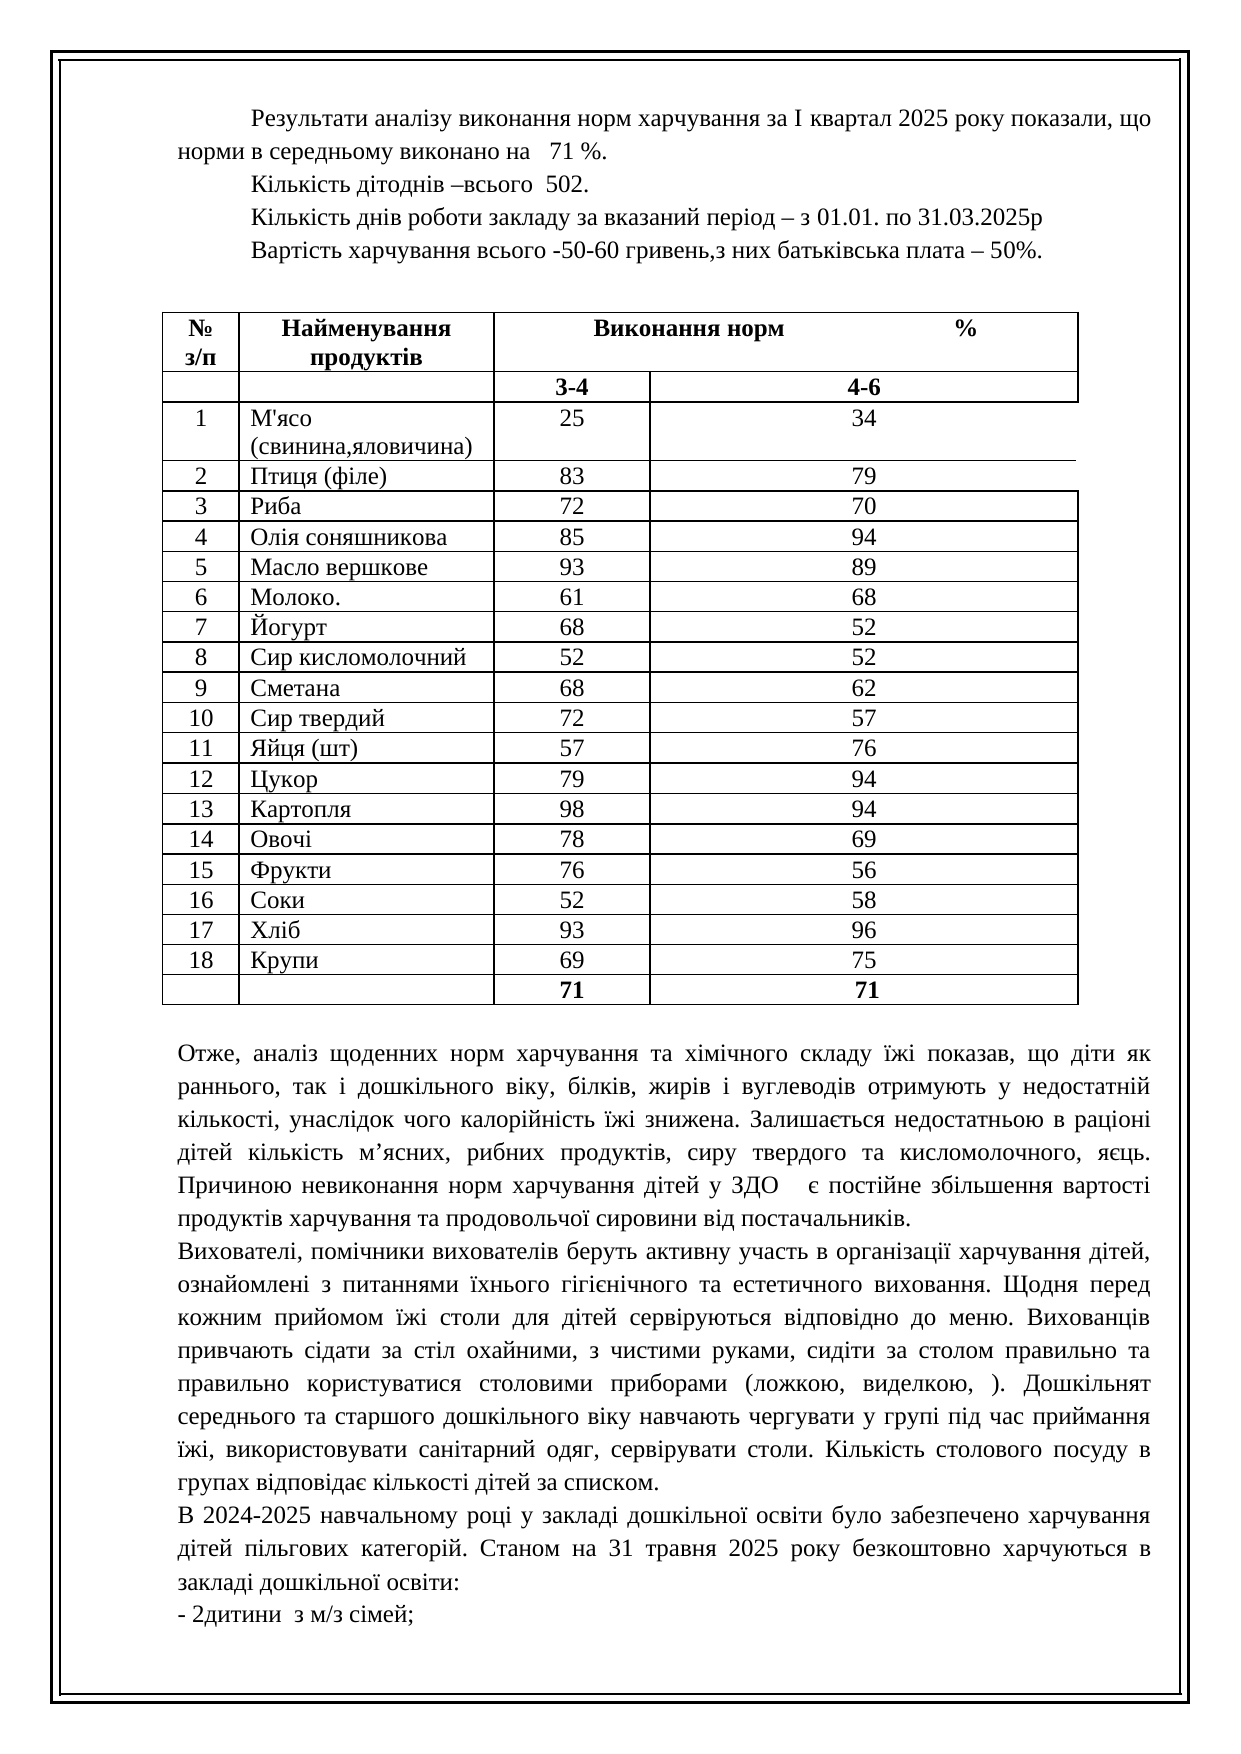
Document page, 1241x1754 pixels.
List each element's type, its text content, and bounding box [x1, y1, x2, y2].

table_cell 93 [495, 552, 649, 581]
table_cell 18 [163, 945, 238, 974]
table_cell 12 [163, 764, 238, 792]
table_cell 72 [495, 703, 649, 732]
table_cell 9 [163, 673, 238, 702]
table_cell 4-6 [651, 372, 1077, 401]
table_cell 79 [495, 764, 649, 792]
table_cell 2 [163, 461, 238, 490]
table_cell 52 [495, 885, 649, 914]
table_cell 6 [163, 582, 238, 611]
table_cell 57 [495, 733, 649, 762]
table_cell 98 [495, 794, 649, 823]
text Результати аналізу виконання норм харчування за І квартал 2025 року показали, що норми в середньому виконано на 71 %. [177, 103, 1152, 165]
table_cell 68 [495, 612, 649, 641]
table_cell 89 [651, 552, 1077, 581]
table_cell 93 [495, 915, 649, 944]
table_cell Сир кисломолочний [240, 643, 493, 671]
text Кількість днів роботи закладу за вказаний період – з 01.01. по 31.03.2025р [177, 202, 1152, 231]
table_cell 96 [651, 915, 1077, 944]
table_cell 76 [495, 855, 649, 883]
table_cell 69 [495, 945, 649, 974]
table_cell 76 [651, 733, 1077, 762]
table_cell Молоко. [240, 582, 493, 611]
table_cell 17 [163, 915, 238, 944]
table_cell Йогурт [240, 612, 493, 641]
table_cell М'ясо (свинина,яловичина) [240, 403, 493, 460]
table_cell 72 [495, 492, 649, 520]
table_cell 10 [163, 703, 238, 732]
table_cell 83 [495, 461, 649, 490]
table_cell Риба [240, 492, 493, 520]
table_cell 58 [651, 885, 1077, 914]
table_cell 78 [495, 825, 649, 853]
table_cell Цукор [240, 764, 493, 792]
text Вартість харчування всього -50-60 гривень,з них батьківська плата – 50%. [177, 236, 1152, 264]
text Отже, аналіз щоденних норм харчування та хімічного складу їжі показав, що діти як раннього, так і дошкільного віку, білків, жирів і вуглеводів отримують у недостатній кількості, унаслідок чого калорійність їжі знижена. Залишається недостатньою в раціоні дітей кількість м’ясних, рибних продуктів, сиру твердого та кисломолочного, яєць. Причиною невиконання норм харчування дітей у ЗДО є постійне збільшення вартості продуктів харчування та продовольчої сировини від постачальників. [177, 1038, 1152, 1232]
table_cell Олія соняшникова [240, 522, 493, 551]
table_cell 71 [651, 975, 1077, 1004]
table_cell 15 [163, 855, 238, 883]
table_cell 57 [651, 703, 1077, 732]
table_cell 11 [163, 733, 238, 762]
table_cell 94 [651, 522, 1077, 551]
table_cell 16 [163, 885, 238, 914]
table_cell 52 [495, 643, 649, 671]
table_header Найменування продуктів [240, 313, 493, 371]
table_cell 85 [495, 522, 649, 551]
table_cell Хліб [240, 915, 493, 944]
table_cell 62 [651, 673, 1077, 702]
table_cell 75 [651, 945, 1077, 974]
table_cell 79 [651, 460, 1078, 490]
table_cell 8 [163, 643, 238, 671]
table_cell 5 [163, 552, 238, 581]
table_cell Соки [240, 885, 493, 914]
table_cell 56 [651, 855, 1077, 883]
table_cell 34 [651, 403, 1078, 460]
table_cell Фрукти [240, 855, 493, 883]
table_cell 94 [651, 794, 1077, 823]
table_cell 70 [651, 492, 1077, 520]
table_cell 68 [495, 673, 649, 702]
table_cell 94 [651, 764, 1077, 792]
table_cell 52 [651, 612, 1077, 641]
table_cell 4 [163, 522, 238, 551]
table_cell 61 [495, 582, 649, 611]
table_cell Сметана [240, 673, 493, 702]
table_cell Яйця (шт) [240, 733, 493, 762]
table_cell 69 [651, 825, 1077, 853]
table_cell 7 [163, 612, 238, 641]
text Кількість дітоднів –всього 502. [177, 169, 1152, 198]
table_cell Сир твердий [240, 703, 493, 732]
table_cell [163, 372, 238, 401]
table_header Виконання норм % [495, 313, 1077, 371]
table_cell Масло вершкове [240, 552, 493, 581]
table_cell 52 [651, 643, 1077, 671]
table_cell Картопля [240, 794, 493, 823]
text - 2дитини з м/з сімей; [177, 1599, 1152, 1628]
table_cell 3-4 [495, 372, 649, 401]
table_cell [163, 975, 238, 1004]
table_cell 13 [163, 794, 238, 823]
table_cell 14 [163, 825, 238, 853]
text Вихователі, помічники вихователів беруть активну участь в організації харчування дітей, ознайомлені з питаннями їхнього гігієнічного та естетичного виховання. Щодня перед кожним прийомом їжі столи для дітей сервіруються відповідно до меню. Вихованців привчають сідати за стіл охайними, з чистими руками, сидіти за столом правильно та правильно користуватися столовими приборами (ложкою, виделкою, ). Дошкільнят середнього та старшого дошкільного віку навчають чергувати у групі під час приймання їжі, використовувати санітарний одяг, сервірувати столи. Кількість столового посуду в групах відповідає кількості дітей за списком. [177, 1236, 1152, 1496]
table_cell 25 [495, 403, 649, 460]
table_cell 3 [163, 492, 238, 520]
table_cell [240, 372, 493, 401]
table_cell 71 [495, 975, 649, 1004]
table_header № з/п [163, 313, 238, 371]
table_cell 1 [163, 403, 238, 460]
text В 2024-2025 навчальному році у закладі дошкільної освіти було забезпечено харчування дітей пільгових категорій. Станом на 31 травня 2025 року безкоштовно харчуються в закладі дошкільної освіти: [177, 1501, 1152, 1595]
table_cell Птиця (філе) [240, 461, 493, 490]
table_cell Овочі [240, 825, 493, 853]
table_cell [240, 975, 493, 1004]
table_cell 68 [651, 582, 1077, 611]
table_cell Крупи [240, 945, 493, 974]
